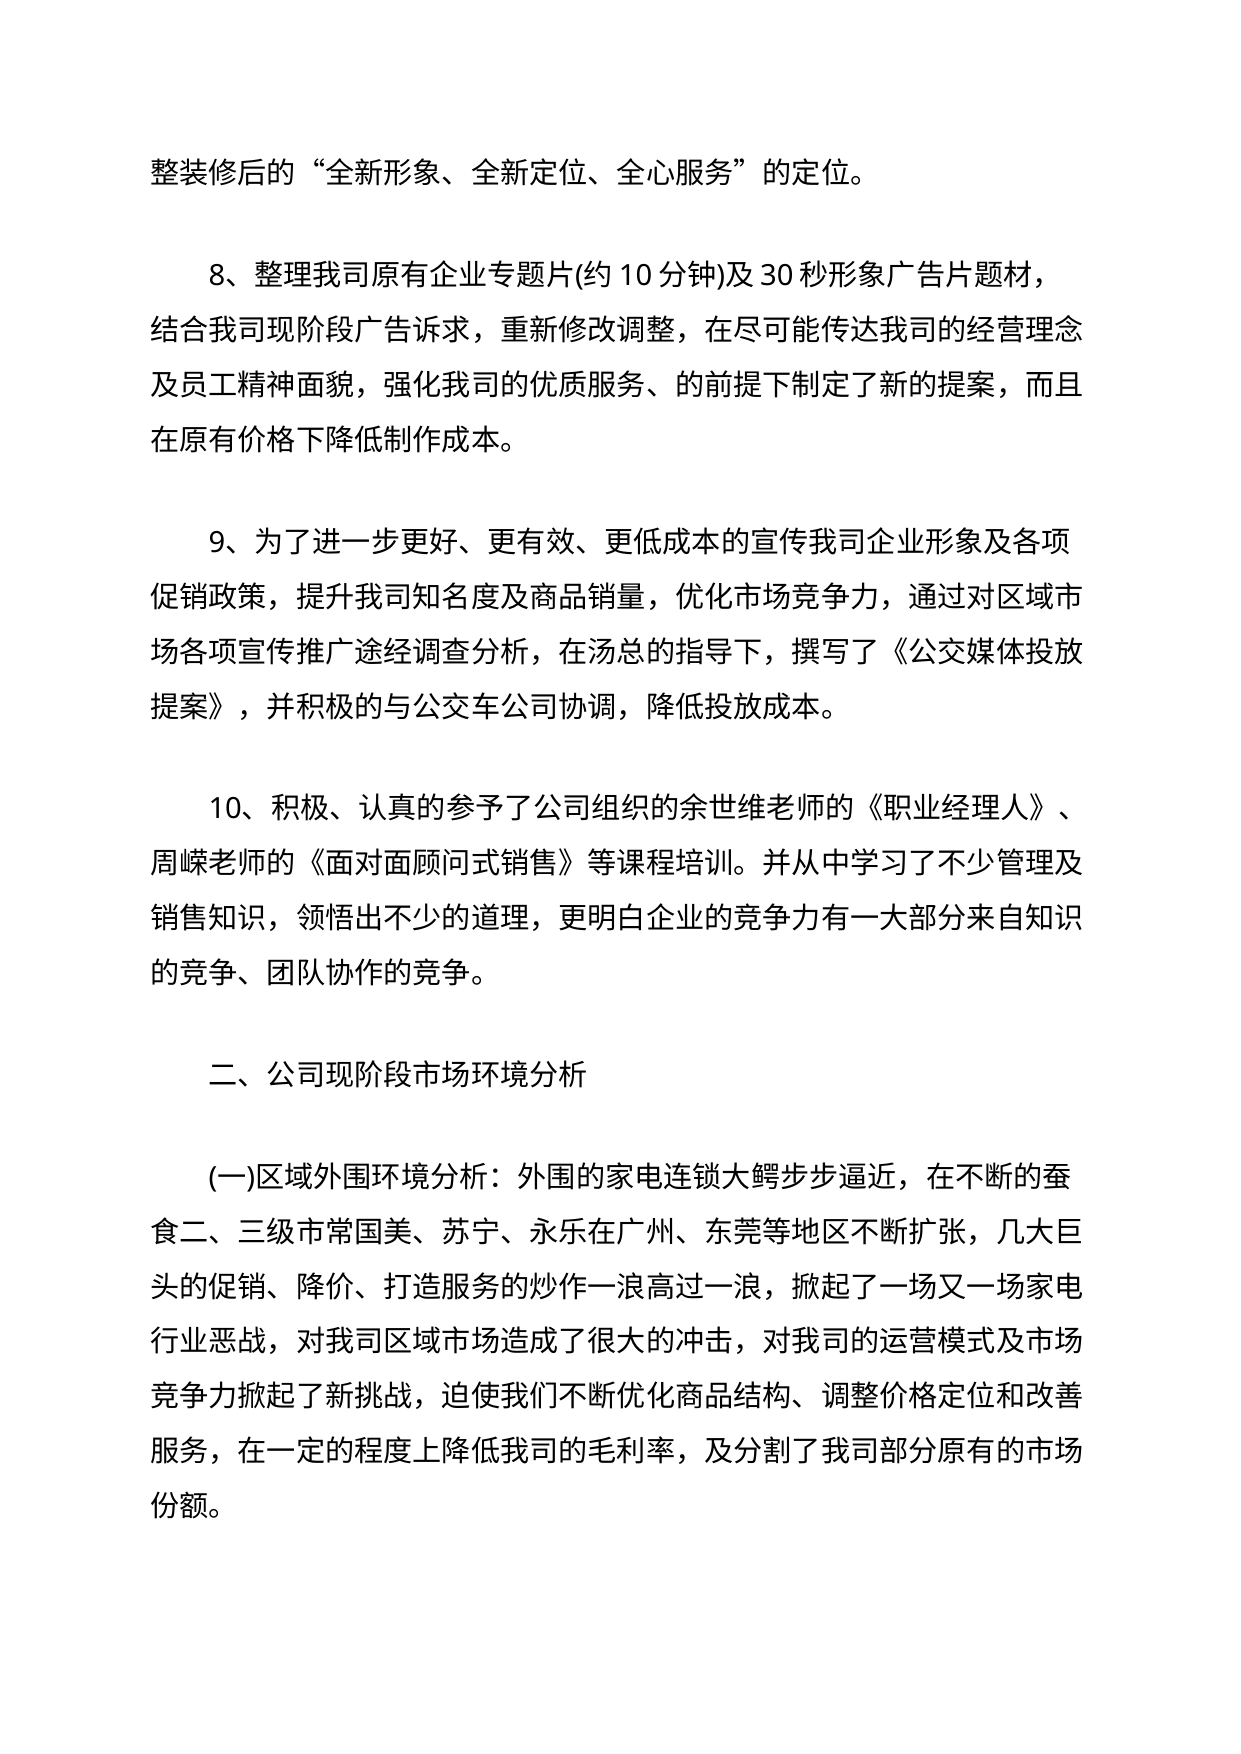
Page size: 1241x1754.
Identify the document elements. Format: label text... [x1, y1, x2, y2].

text 二、公司现阶段市场环境分析 [150, 1051, 1090, 1094]
text (一)区域外围环境分析：外围的家电连锁大鳄步步逼近，在不断的蚕食二、三级市常国美、苏宁、永乐在广州、东莞等地区不断扩张，几大巨头的促销、降价、打造服务的炒作一浪高过一浪，掀起了一场又一场家电行业恶战，对我司区域市场造成了很大的冲击，对我司的运营模式及市场竞争力掀起了新挑战，迫使我们不断优化商品结构、调整价格定位和改善服务，在一定的程度上降低我司的毛利率，及分割了我司部分原有的市场份额。 [150, 1153, 1090, 1525]
text 10、积极、认真的参予了公司组织的余世维老师的《职业经理人》、周嵘老师的《面对面顾问式销售》等课程培训。并从中学习了不少管理及销售知识，领悟出不少的道理，更明白企业的竞争力有一大部分来自知识的竞争、团队协作的竞争。 [150, 785, 1090, 992]
text 8、整理我司原有企业专题片(约10分钟)及30秒形象广告片题材，结合我司现阶段广告诉求，重新修改调整，在尽可能传达我司的经营理念及员工精神面貌，强化我司的优质服务、的前提下制定了新的提案，而且在原有价格下降低制作成本。 [150, 252, 1090, 459]
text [150, 150, 1090, 192]
text 9、为了进一步更好、更有效、更低成本的宣传我司企业形象及各项促销政策，提升我司知名度及商品销量，优化市场竞争力，通过对区域市场各项宣传推广途经调查分析，在汤总的指导下，撰写了《公交媒体投放提案》，并积极的与公交车公司协调，降低投放成本。 [150, 518, 1090, 725]
